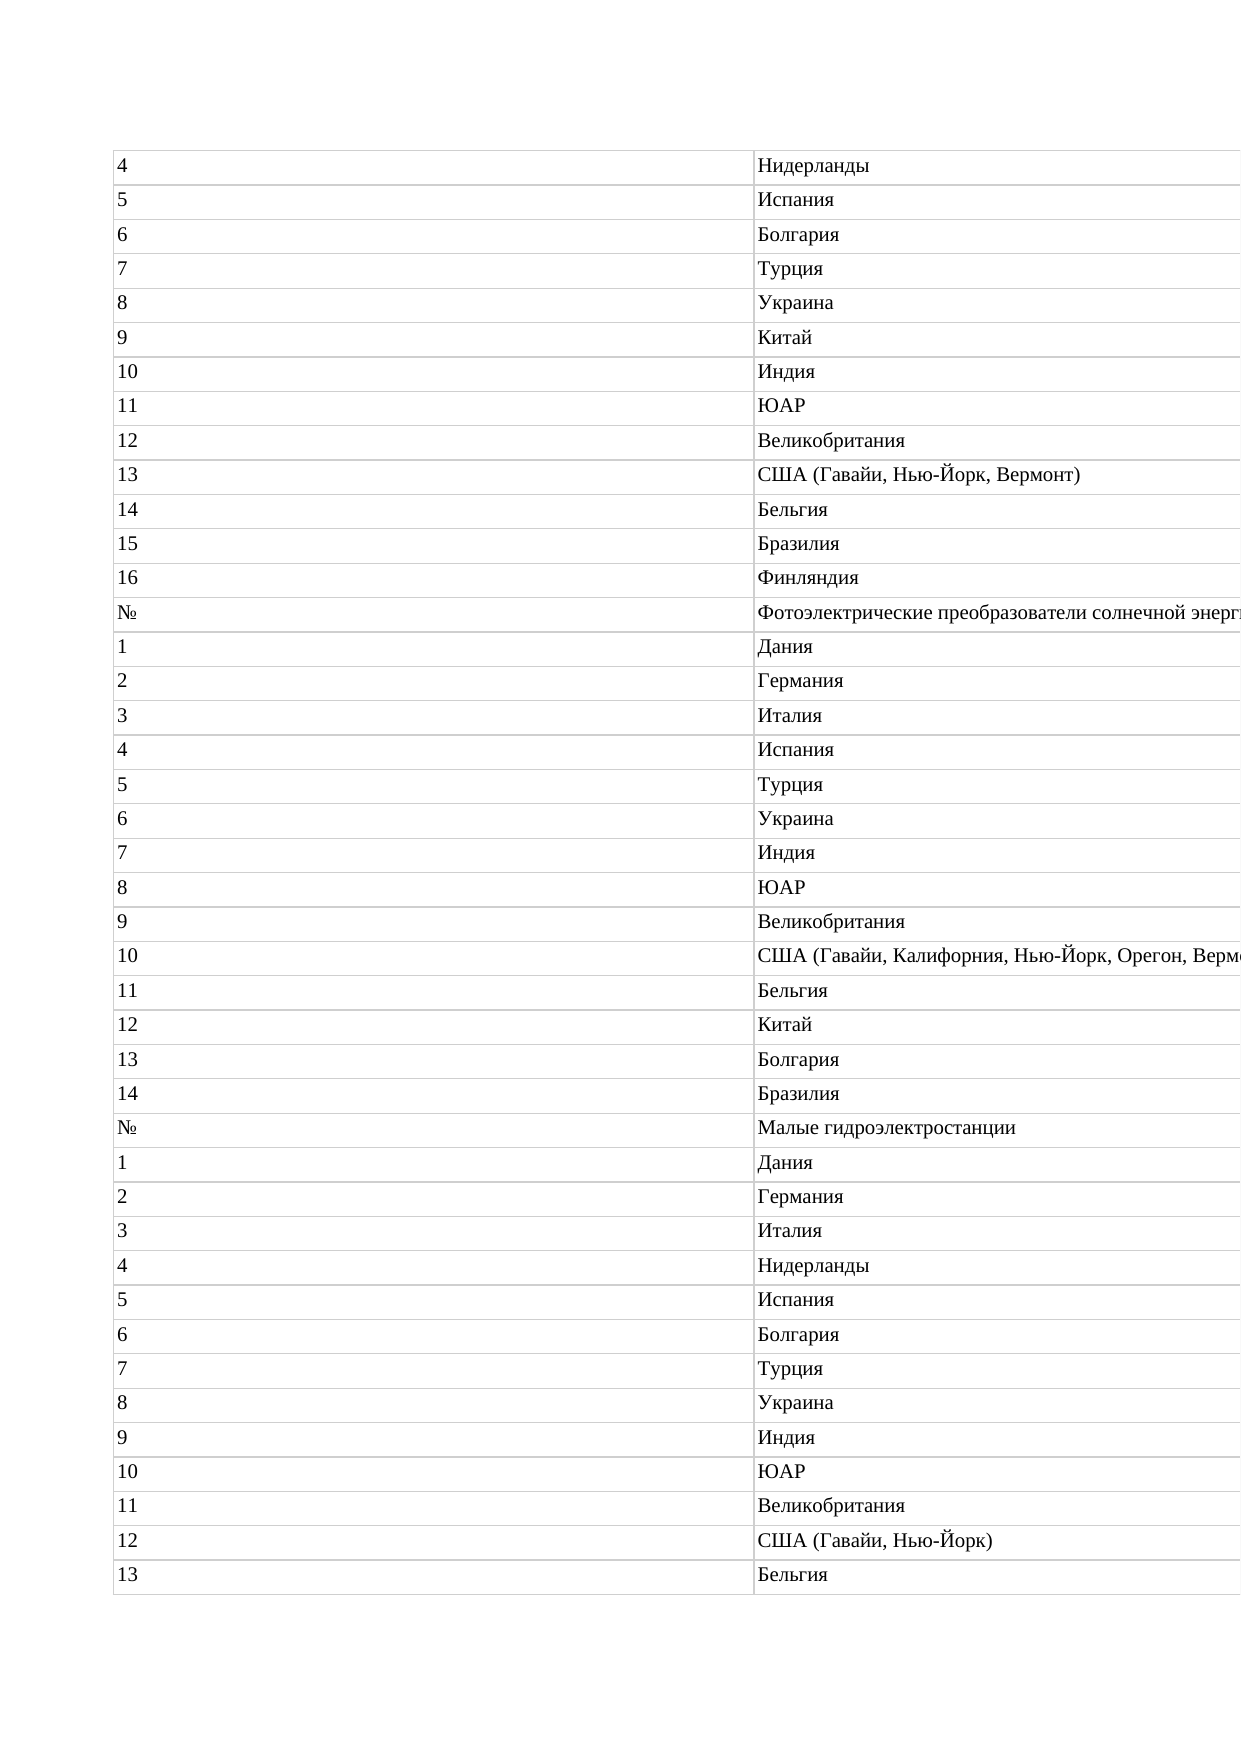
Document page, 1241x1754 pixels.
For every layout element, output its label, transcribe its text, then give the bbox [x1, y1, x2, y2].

table_cell 8 [114, 1389, 753, 1422]
table_cell 8 [114, 289, 753, 322]
table_cell ЮАР [755, 1458, 1240, 1491]
table_cell Великобритания [755, 908, 1240, 941]
table_cell Малые гидроэлектростанции [755, 1114, 1240, 1147]
table_cell Финляндия [755, 564, 1240, 597]
table_cell Великобритания [755, 426, 1240, 459]
table_cell 3 [114, 701, 753, 734]
table_cell 3 [114, 1217, 753, 1250]
table_cell Болгария [755, 1045, 1240, 1078]
table_cell 4 [114, 736, 753, 769]
table_cell 5 [114, 770, 753, 803]
table_cell 13 [114, 1561, 753, 1594]
table_cell 14 [114, 1079, 753, 1112]
table_cell США (Гавайи, Нью-Йорк) [755, 1526, 1240, 1559]
table_cell 9 [114, 323, 753, 356]
table_cell Испания [755, 736, 1240, 769]
table_cell 15 [114, 529, 753, 562]
table_cell Украина [755, 804, 1240, 837]
table_cell Индия [755, 839, 1240, 872]
table_cell Германия [755, 1183, 1240, 1216]
table_cell Испания [755, 186, 1240, 219]
table_cell 9 [114, 1423, 753, 1456]
table_cell Украина [755, 289, 1240, 322]
table_cell Украина [755, 1389, 1240, 1422]
table_cell Италия [755, 1217, 1240, 1250]
table_cell Дания [755, 633, 1240, 666]
table_cell 6 [114, 220, 753, 253]
table_cell 10 [114, 358, 753, 391]
table_cell Индия [755, 358, 1240, 391]
table_cell 2 [114, 1183, 753, 1216]
table_cell США (Гавайи, Нью-Йорк, Вермонт) [755, 461, 1240, 494]
table_cell 8 [114, 873, 753, 906]
table_cell Великобритания [755, 1492, 1240, 1525]
table_cell Нидерланды [755, 151, 1240, 184]
table_cell Испания [755, 1286, 1240, 1319]
table_cell 16 [114, 564, 753, 597]
table_cell 13 [114, 461, 753, 494]
table_cell 7 [114, 839, 753, 872]
table_cell 4 [114, 1251, 753, 1284]
table_cell Бразилия [755, 1079, 1240, 1112]
table_cell Китай [755, 323, 1240, 356]
table_cell Нидерланды [755, 1251, 1240, 1284]
table_cell 10 [114, 1458, 753, 1491]
table_cell 13 [114, 1045, 753, 1078]
table_cell Фотоэлектрические преобразователи солнечной энергии [755, 598, 1240, 631]
table_cell Бразилия [755, 529, 1240, 562]
table_cell ЮАР [755, 873, 1240, 906]
table_cell 12 [114, 1011, 753, 1044]
table_cell № [114, 1114, 753, 1147]
table_cell Бельгия [755, 976, 1240, 1009]
table_cell 12 [114, 426, 753, 459]
table_cell 6 [114, 804, 753, 837]
table_cell 6 [114, 1320, 753, 1353]
table_cell Италия [755, 701, 1240, 734]
table_cell Дания [755, 1148, 1240, 1181]
table_cell США (Гавайи, Калифорния, Нью-Йорк, Орегон, Вермонт) [755, 942, 1240, 975]
table_cell Турция [755, 770, 1240, 803]
table_cell Болгария [755, 220, 1240, 253]
table_cell 14 [114, 495, 753, 528]
table_cell 10 [114, 942, 753, 975]
table_cell 11 [114, 976, 753, 1009]
table_cell 5 [114, 1286, 753, 1319]
table_cell Германия [755, 667, 1240, 700]
table_cell ЮАР [755, 392, 1240, 425]
table_cell Болгария [755, 1320, 1240, 1353]
table_cell 11 [114, 392, 753, 425]
table_cell Турция [755, 1354, 1240, 1387]
table_cell 1 [114, 1148, 753, 1181]
table_cell 9 [114, 908, 753, 941]
table_cell 7 [114, 1354, 753, 1387]
table_cell Китай [755, 1011, 1240, 1044]
table_cell 4 [114, 151, 753, 184]
table_cell Турция [755, 254, 1240, 287]
table_cell 7 [114, 254, 753, 287]
table_cell 1 [114, 633, 753, 666]
table_cell 2 [114, 667, 753, 700]
table_cell № [114, 598, 753, 631]
table_cell 5 [114, 186, 753, 219]
table_cell 11 [114, 1492, 753, 1525]
table_cell Индия [755, 1423, 1240, 1456]
table_cell 12 [114, 1526, 753, 1559]
table_cell Бельгия [755, 1561, 1240, 1594]
table_cell Бельгия [755, 495, 1240, 528]
